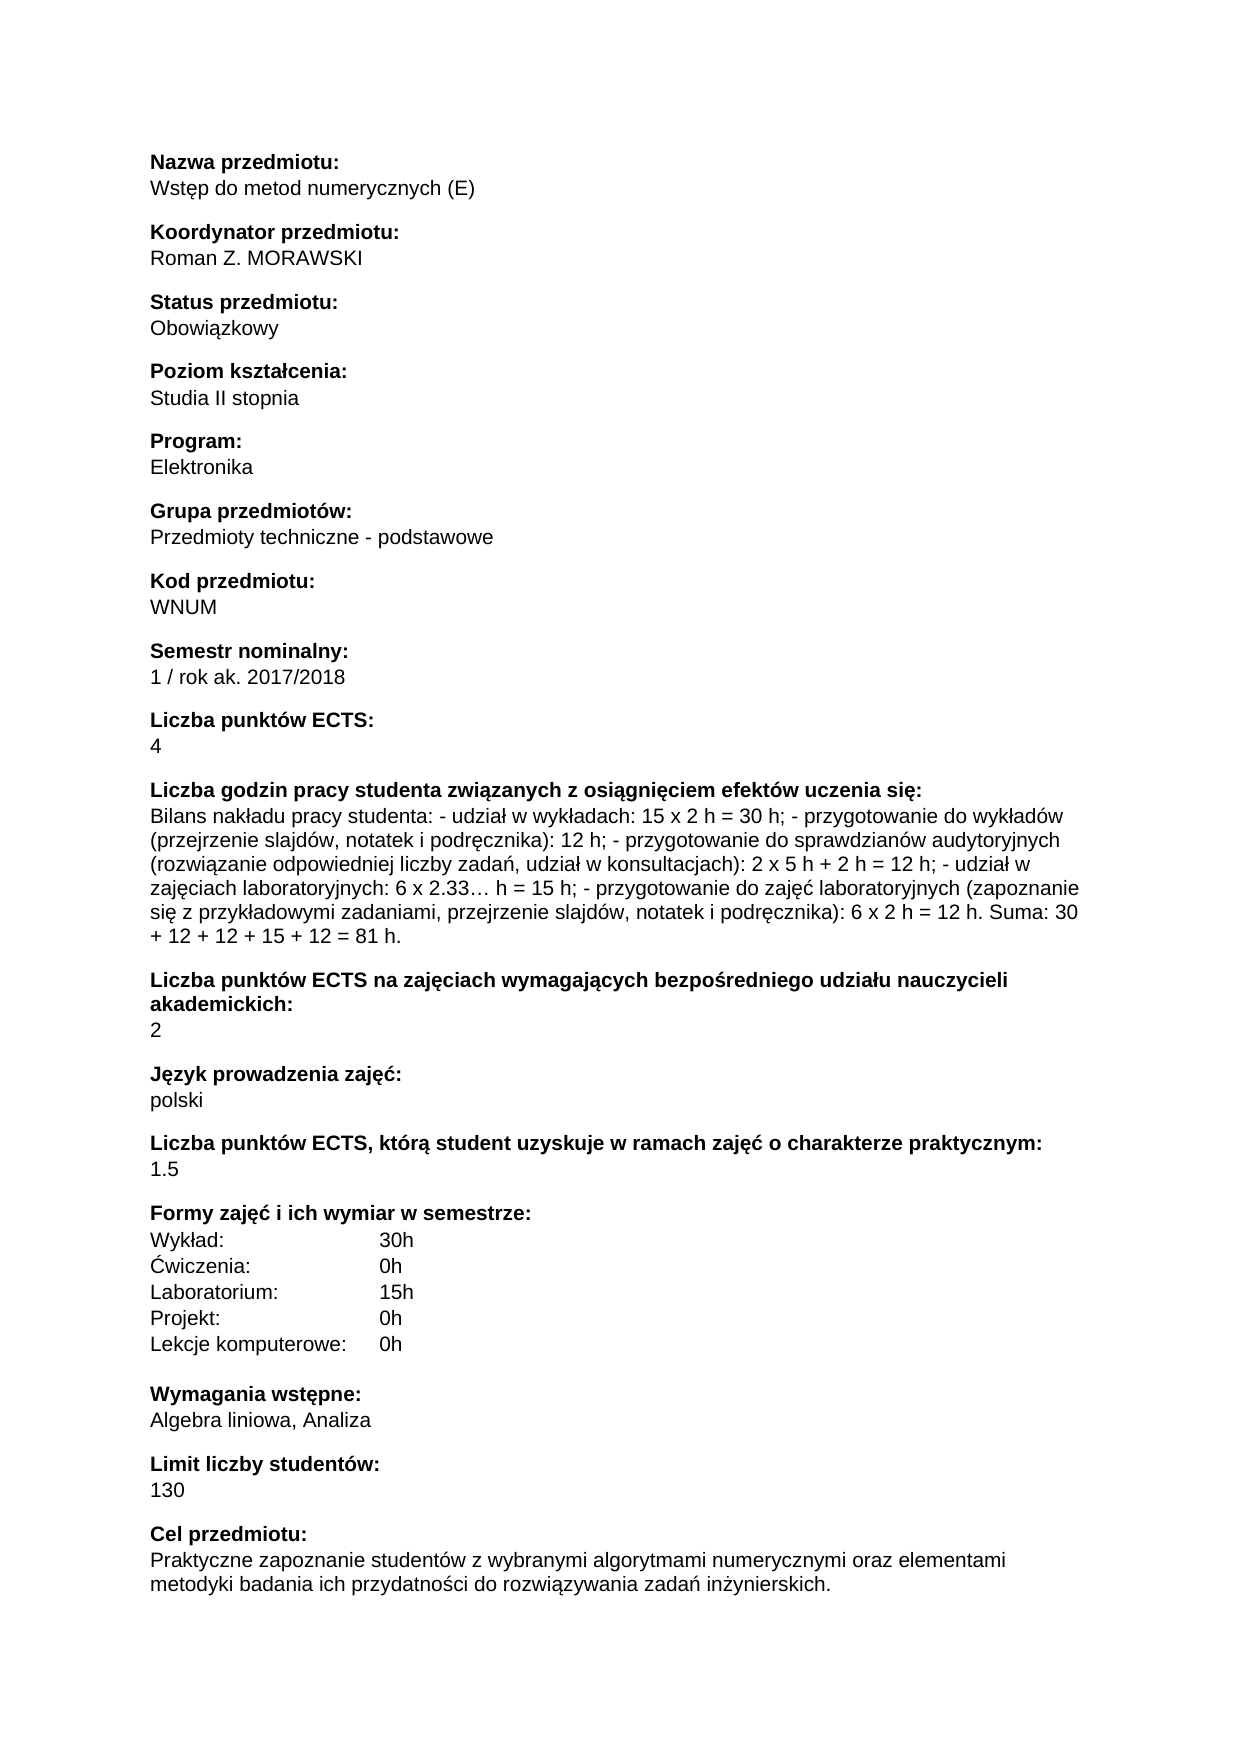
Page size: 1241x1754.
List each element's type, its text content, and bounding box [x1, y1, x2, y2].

text Przedmioty techniczne - podstawowe [150, 525, 1090, 549]
table_cell Ćwiczenia: [140, 1254, 367, 1278]
text Program: [150, 429, 1090, 453]
text Grupa przedmiotów: [150, 499, 1090, 523]
text Cel przedmiotu: [150, 1521, 1090, 1545]
text Studia II stopnia [150, 385, 1090, 409]
text 1.5 [150, 1157, 1090, 1181]
text Praktyczne zapoznanie studentów z wybranymi algorytmami numerycznymi oraz elementami metodyki badania ich przydatności do rozwiązywania zadań inżynierskich. [150, 1547, 1090, 1595]
table_cell 0h [369, 1330, 597, 1356]
text 130 [150, 1478, 1090, 1502]
text 2 [150, 1018, 1090, 1042]
text Liczba godzin pracy studenta związanych z osiągnięciem efektów uczenia się: [150, 778, 1090, 802]
table_cell 15h [369, 1278, 597, 1304]
text Algebra liniowa, Analiza [150, 1408, 1090, 1432]
text Status przedmiotu: [150, 289, 1090, 313]
text Elektronika [150, 455, 1090, 479]
text 4 [150, 734, 1090, 758]
table_header Wykład: [140, 1228, 367, 1252]
text Bilans nakładu pracy studenta: - udział w wykładach: 15 x 2 h = 30 h; - przygotowanie do wykładów (przejrzenie slajdów, notatek i podręcznika): 12 h; - przygotowanie do sprawdzianów audytoryjnych (rozwiązanie odpowiedniej liczby zadań, udział w konsultacjach): 2 x 5 h + 2 h = 12 h; - udział w zajęciach laboratoryjnych: 6 x 2.33… h = 15 h; - przygotowanie do zajęć laboratoryjnych (zapoznanie się z przykładowymi zadaniami, przejrzenie slajdów, notatek i podręcznika): 6 x 2 h = 12 h. Suma: 30 + 12 + 12 + 15 + 12 = 81 h. [150, 804, 1090, 948]
text Limit liczby studentów: [150, 1452, 1090, 1476]
text Język prowadzenia zajęć: [150, 1061, 1090, 1085]
table_cell 0h [369, 1304, 597, 1330]
text 1 / rok ak. 2017/2018 [150, 664, 1090, 688]
table_cell Lekcje komputerowe: [140, 1332, 367, 1356]
text Kod przedmiotu: [150, 569, 1090, 593]
text Semestr nominalny: [150, 638, 1090, 662]
text WNUM [150, 595, 1090, 619]
text Poziom kształcenia: [150, 359, 1090, 383]
text Wymagania wstępne: [150, 1382, 1090, 1406]
table_cell 0h [369, 1252, 597, 1278]
text Obowiązkowy [150, 316, 1090, 339]
text Liczba punktów ECTS na zajęciach wymagających bezpośredniego udziału nauczycieli akademickich: [150, 968, 1090, 1016]
text Roman Z. MORAWSKI [150, 246, 1090, 270]
text Nazwa przedmiotu: [150, 150, 1090, 174]
text Koordynator przedmiotu: [150, 220, 1090, 244]
text Liczba punktów ECTS: [150, 708, 1090, 732]
text Liczba punktów ECTS, którą student uzyskuje w ramach zajęć o charakterze praktycznym: [150, 1131, 1090, 1155]
text Formy zajęć i ich wymiar w semestrze: [150, 1201, 1090, 1225]
table_header 30h [369, 1228, 597, 1252]
table_cell Laboratorium: [140, 1280, 367, 1304]
table_cell Projekt: [140, 1306, 367, 1330]
text Wstęp do metod numerycznych (E) [150, 176, 1090, 200]
text polski [150, 1087, 1090, 1111]
